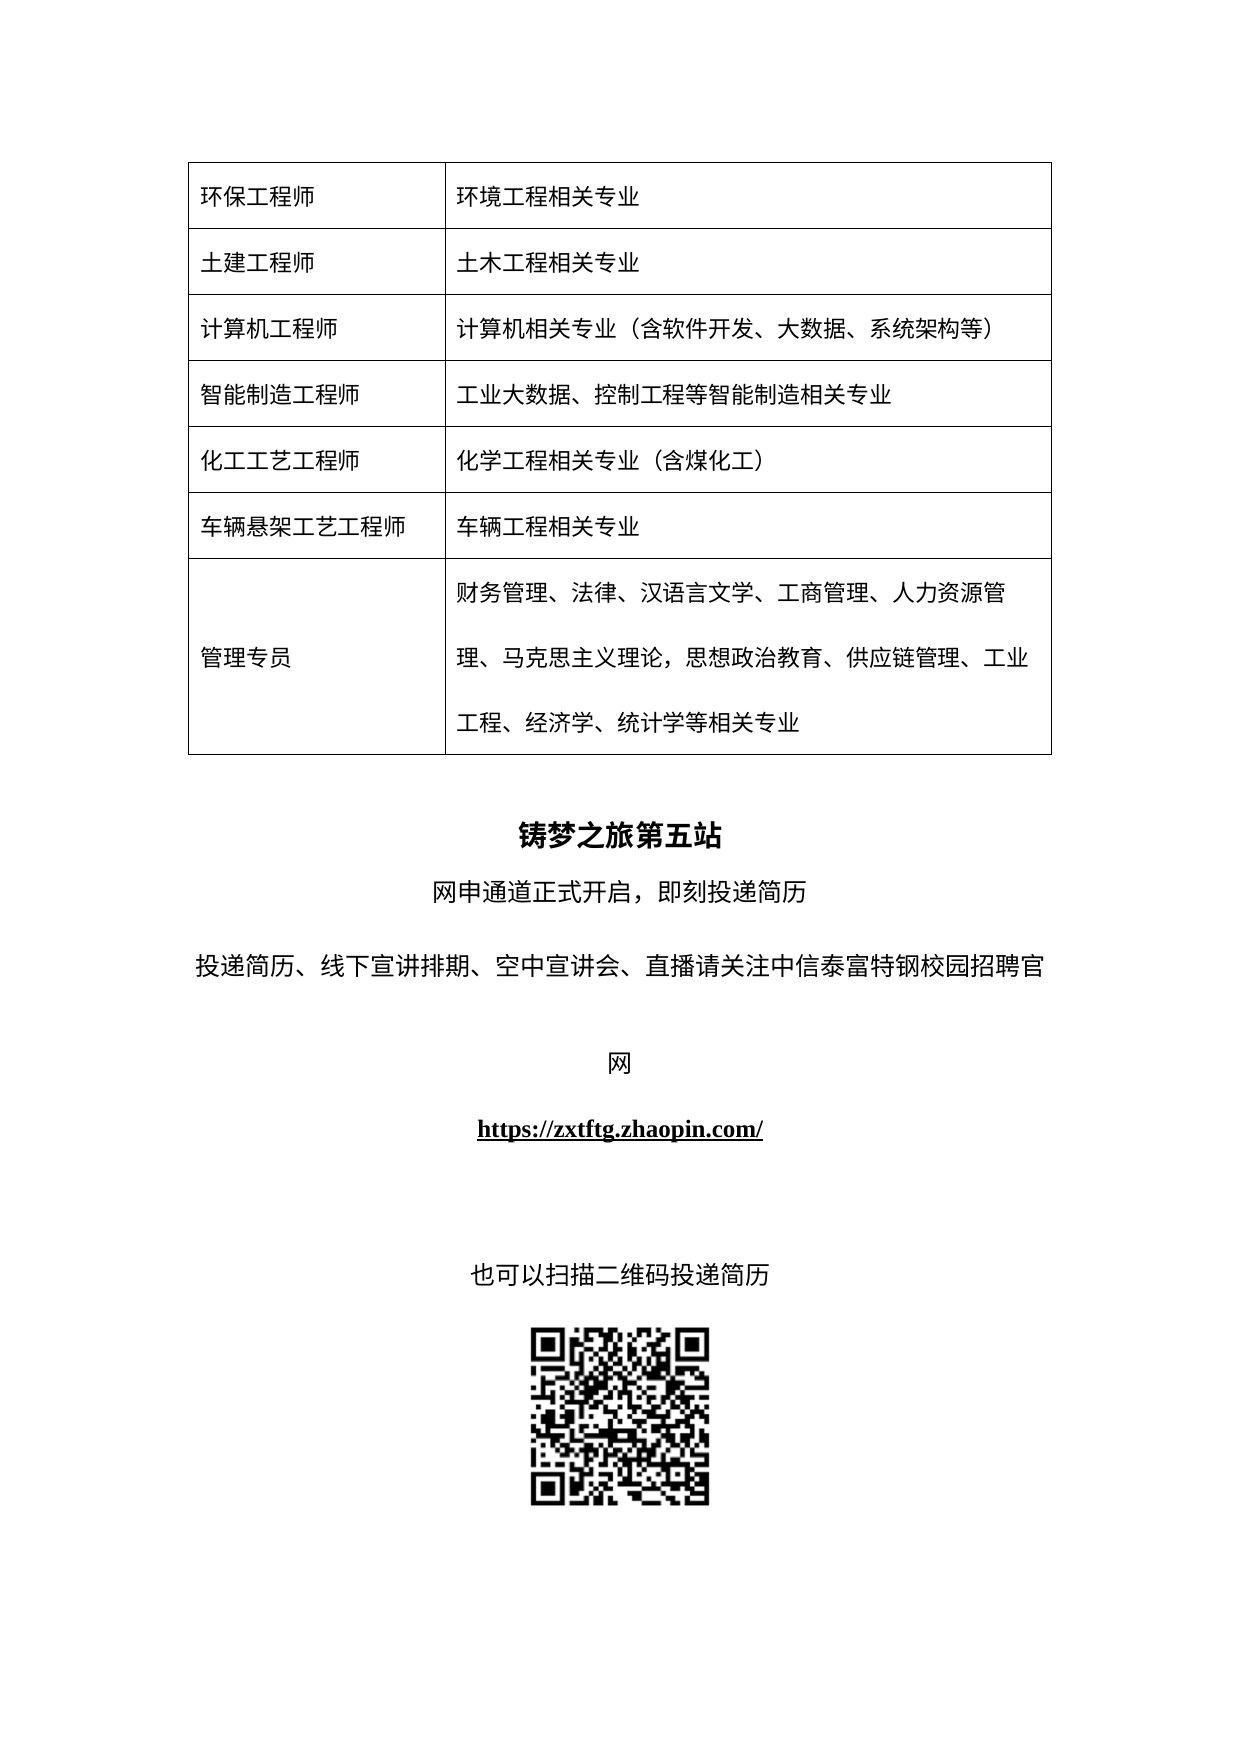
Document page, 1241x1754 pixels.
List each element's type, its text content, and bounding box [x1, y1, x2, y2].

table_cell 化学工程相关专业（含煤化工） [446, 427, 1051, 492]
table_cell 土木工程相关专业 [446, 229, 1051, 294]
text https://zxtftg.zhaopin.com/ [187, 1112, 1053, 1145]
table_cell 土建工程师 [189, 229, 445, 294]
table_cell 车辆悬架工艺工程师 [189, 493, 445, 558]
table_cell 车辆工程相关专业 [446, 493, 1051, 558]
table_cell 工业大数据、控制工程等智能制造相关专业 [446, 361, 1051, 426]
table_cell 计算机相关专业（含软件开发、大数据、系统架构等） [446, 295, 1051, 360]
table_cell 环境工程相关专业 [446, 163, 1051, 228]
table_cell 财务管理、法律、汉语言文学、工商管理、人力资源管理、马克思主义理论，思想政治教育、供应链管理、工业工程、经济学、统计学等相关专业 [446, 559, 1051, 754]
table_cell 化工工艺工程师 [189, 427, 445, 492]
table_cell 计算机工程师 [189, 295, 445, 360]
table_cell 管理专员 [189, 559, 445, 754]
text 投递简历、线下宣讲排期、空中宣讲会、直播请关注中信泰富特钢校园招聘官网 [187, 932, 1053, 1094]
text 网申通道正式开启，即刻投递简历 [187, 874, 1053, 908]
picture [528, 1324, 712, 1509]
text 也可以扫描二维码投递简历 [187, 1241, 1053, 1306]
table_cell 环保工程师 [189, 163, 445, 228]
table_cell 智能制造工程师 [189, 361, 445, 426]
text 铸梦之旅第五站 [187, 815, 1053, 854]
